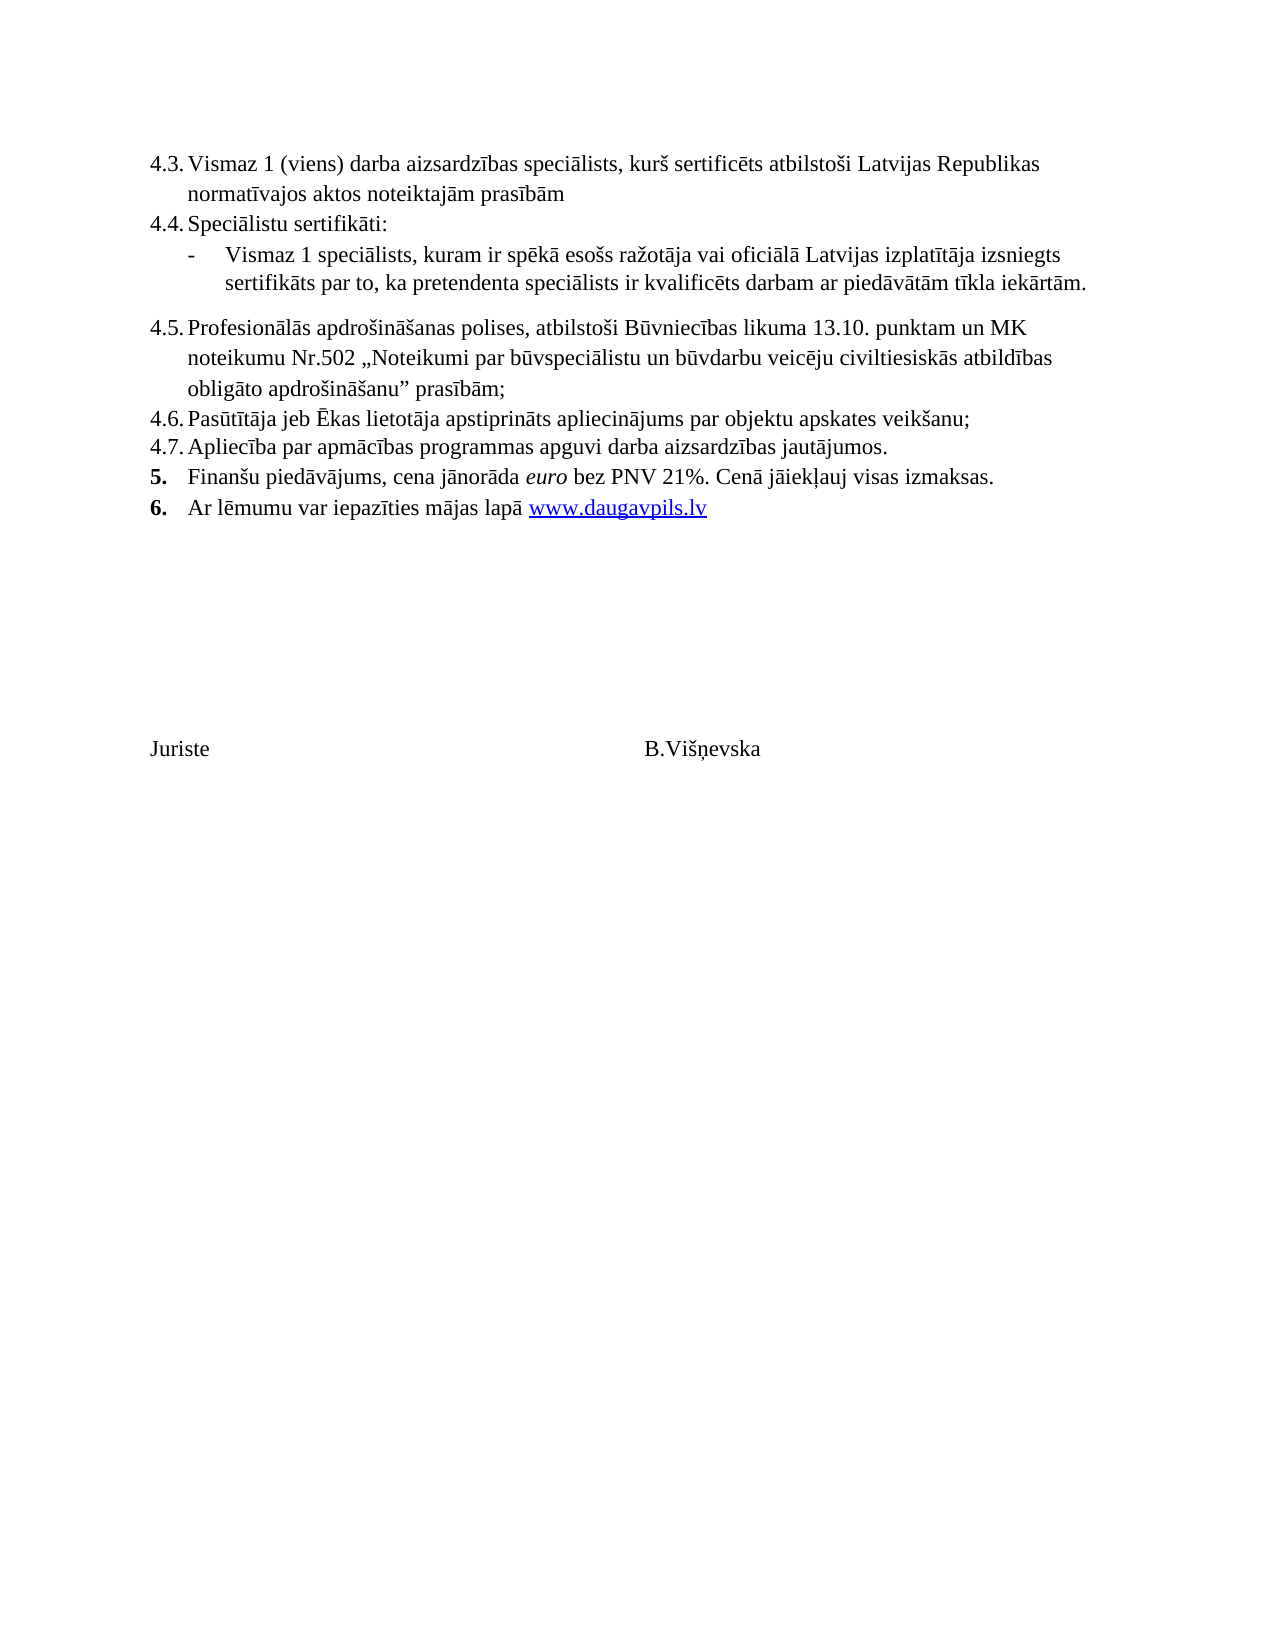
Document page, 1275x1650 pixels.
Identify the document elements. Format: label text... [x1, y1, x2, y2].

text Juriste B.Višņevska [150, 735, 1125, 762]
list Vismaz 1 (viens) darba aizsardzības speciālists, kurš sertificēts atbilstoši Latvijas Republikas normatīvajos aktos noteiktajām prasībām [150, 150, 1125, 207]
list Vismaz 1 speciālists, kuram ir spēkā esošs ražotāja vai oficiālā Latvijas izplatītāja izsniegts sertifikāts par to, ka pretendenta speciālists ir kvalificēts darbam ar piedāvātām tīkla iekārtām. [187, 241, 1125, 295]
list Speciālistu sertifikāti: [150, 210, 1125, 237]
list Ar lēmumu var iepazīties mājas lapā www.daugavpils.lv [150, 494, 1125, 520]
list Pasūtītāja jeb Ēkas lietotāja apstiprināts apliecinājums par objektu apskates veikšanu; [150, 405, 1125, 431]
list Finanšu piedāvājums, cena jānorāda euro bez PNV 21%. Cenā jāiekļauj visas izmaksas. [150, 463, 1125, 490]
list Profesionālās apdrošināšanas polises, atbilstoši Būvniecības likuma 13.10. punktam un MK noteikumu Nr.502 „Noteikumi par būvspeciālistu un būvdarbu veicēju civiltiesiskās atbildības obligāto apdrošināšanu” prasībām; [150, 314, 1125, 401]
list Apliecība par apmācības programmas apguvi darba aizsardzības jautājumos. [150, 433, 1125, 459]
